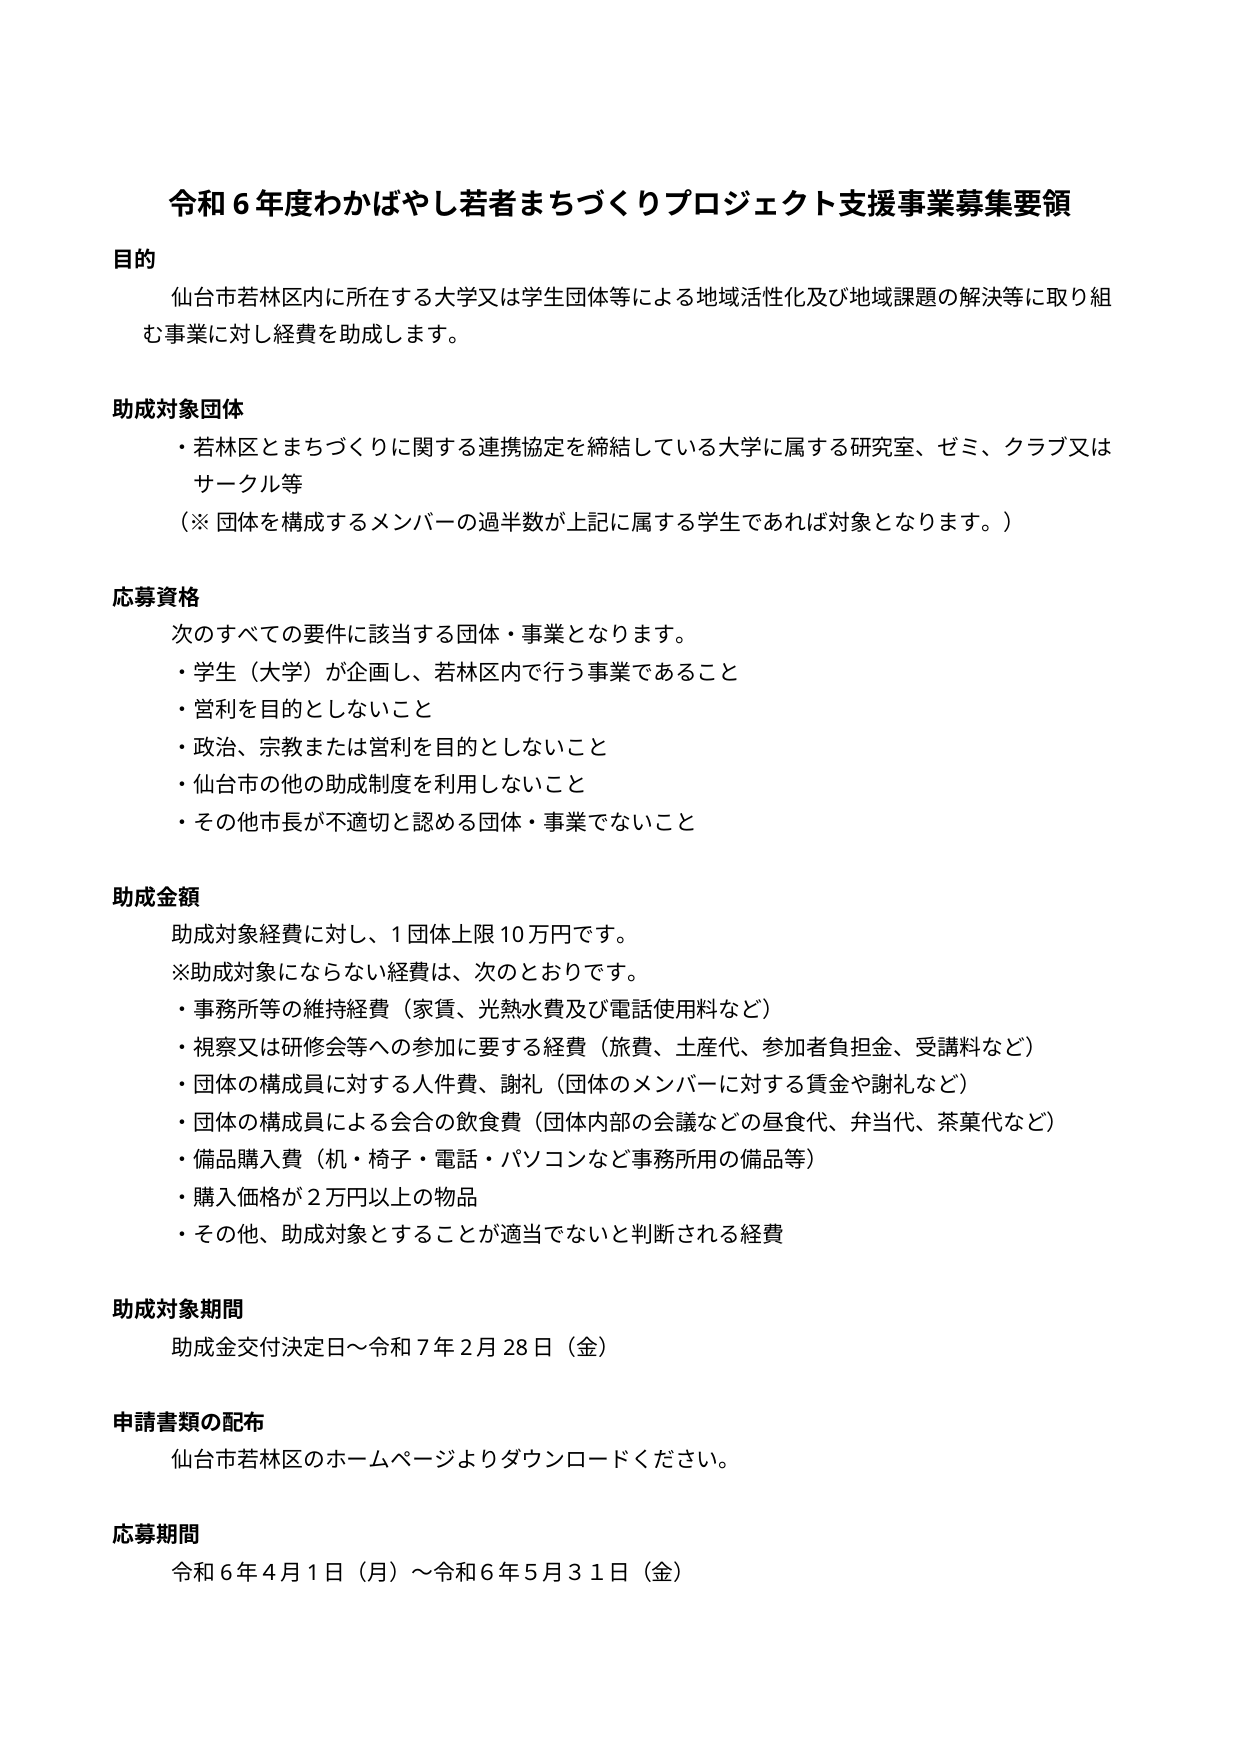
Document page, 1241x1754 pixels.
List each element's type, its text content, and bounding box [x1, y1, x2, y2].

text 目的 [112, 239, 1128, 277]
text ・営利を目的としないこと [112, 689, 1128, 727]
text 令和6年４月1日（月）～令和６年５月３１日（金） [112, 1552, 1128, 1589]
text 助成対象団体 [112, 389, 1128, 427]
text （※ 団体を構成するメンバーの過半数が上記に属する学生であれば対象となります。） [112, 502, 1128, 539]
text 申請書類の配布 [112, 1402, 1128, 1439]
text 応募資格 [112, 577, 1128, 614]
text 助成対象経費に対し、1団体上限10万円です。 [112, 914, 1128, 952]
text 仙台市若林区のホームページよりダウンロードください。 [112, 1439, 1128, 1477]
text ・その他、助成対象とすることが適当でないと判断される経費 [112, 1214, 1128, 1252]
text ・学生（大学）が企画し、若林区内で行う事業であること [112, 652, 1128, 689]
text ・購入価格が２万円以上の物品 [112, 1177, 1128, 1214]
text 仙台市若林区内に所在する大学又は学生団体等による地域活性化及び地域課題の解決等に取り組む事業に対し経費を助成します。 [142, 277, 1128, 352]
text ・政治、宗教または営利を目的としないこと [112, 727, 1128, 764]
text 助成金交付決定日～令和7年2月28日（金） [112, 1327, 1128, 1364]
text ・その他市長が不適切と認める団体・事業でないこと [112, 802, 1128, 839]
text ・若林区とまちづくりに関する連携協定を締結している大学に属する研究室、ゼミ、クラブ又はサークル等 [172, 427, 1128, 502]
text ※助成対象にならない経費は、次のとおりです。 [112, 952, 1128, 989]
text 助成対象期間 [112, 1289, 1128, 1327]
text 令和6年度わかばやし若者まちづくりプロジェクト支援事業募集要領 [112, 164, 1128, 239]
text ・団体の構成員による会合の飲食費（団体内部の会議などの昼食代、弁当代、茶菓代など） [112, 1102, 1128, 1139]
text ・備品購入費（机・椅子・電話・パソコンなど事務所用の備品等） [112, 1139, 1128, 1177]
text ・団体の構成員に対する人件費、謝礼（団体のメンバーに対する賃金や謝礼など） [112, 1064, 1128, 1102]
text 応募期間 [112, 1514, 1128, 1552]
text ・仙台市の他の助成制度を利用しないこと [112, 764, 1128, 802]
text ・事務所等の維持経費（家賃、光熱水費及び電話使用料など） [112, 989, 1128, 1027]
text ・視察又は研修会等への参加に要する経費（旅費、土産代、参加者負担金、受講料など） [112, 1027, 1128, 1064]
text 助成金額 [112, 877, 1128, 914]
text 次のすべての要件に該当する団体・事業となります。 [112, 614, 1128, 652]
